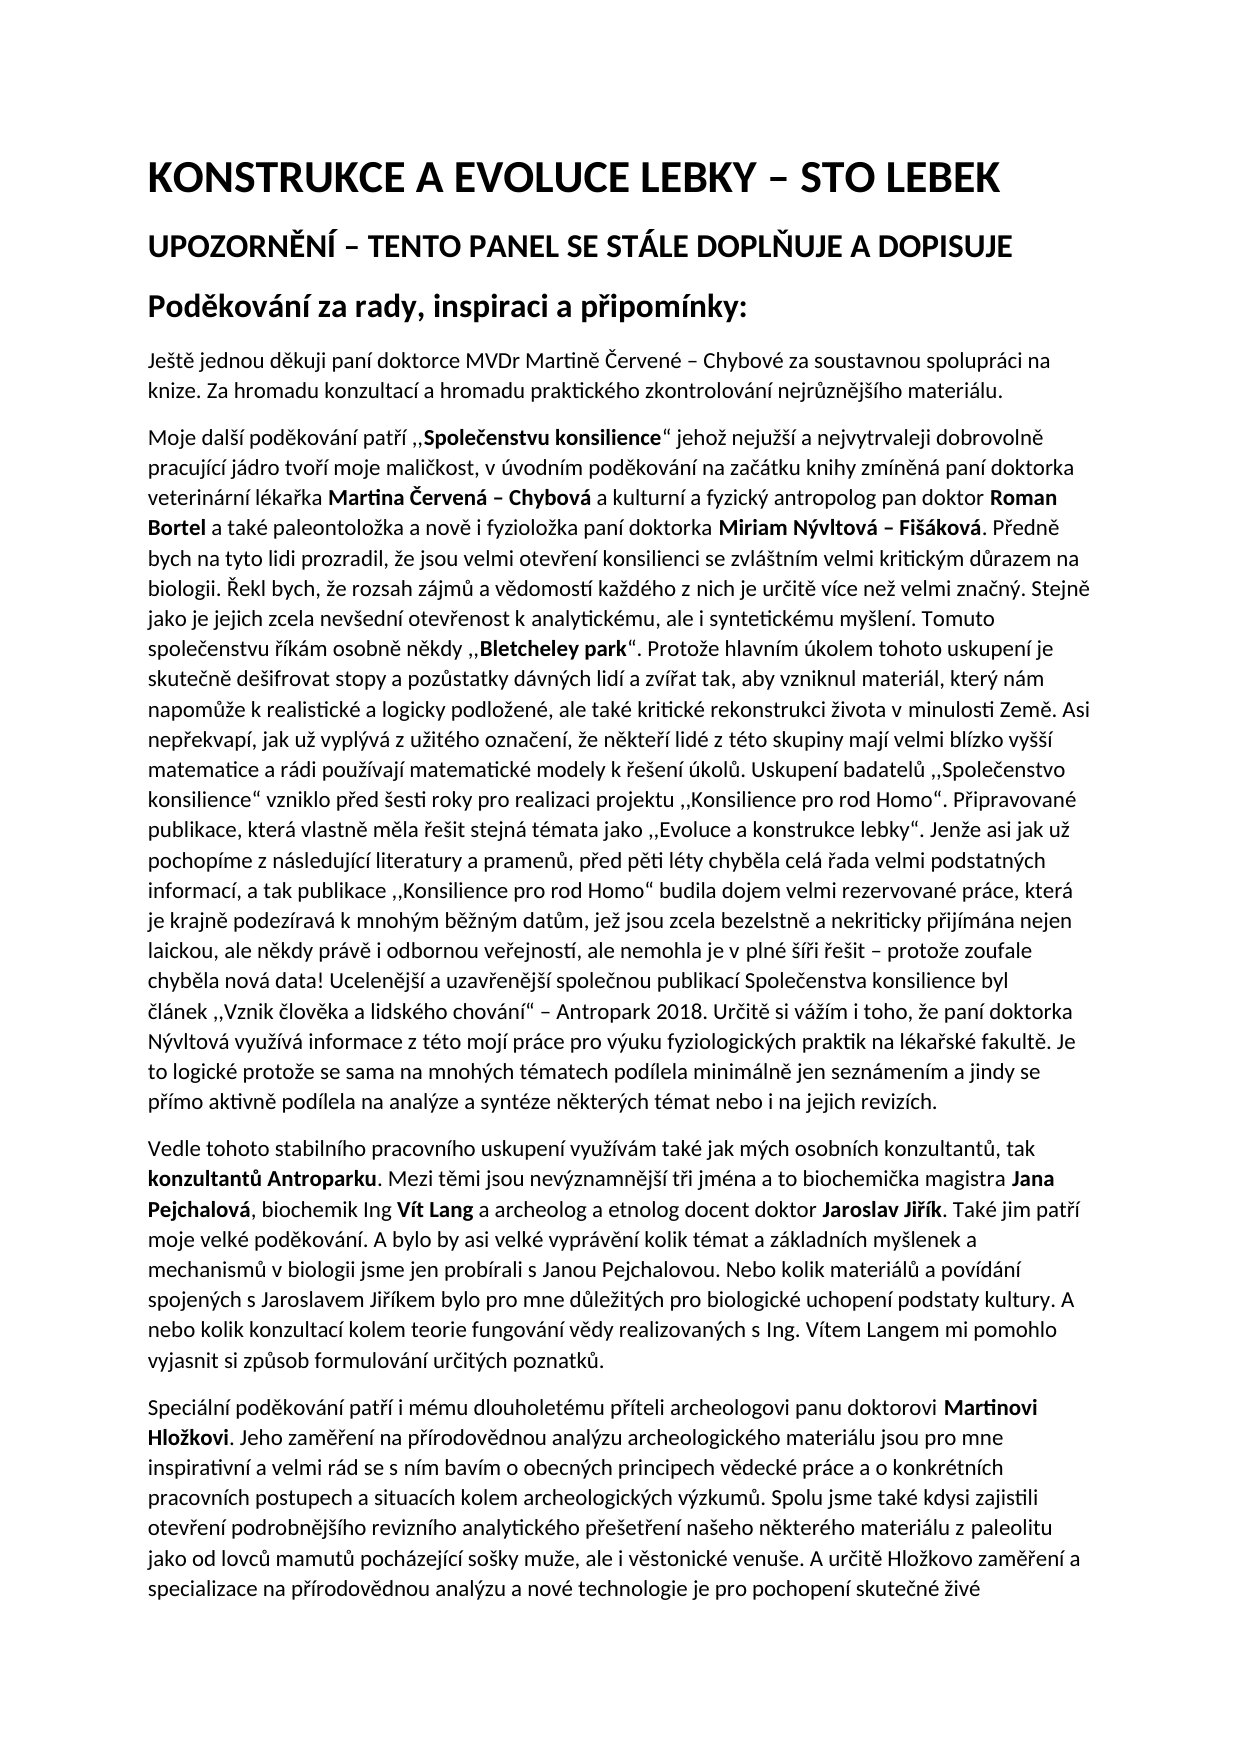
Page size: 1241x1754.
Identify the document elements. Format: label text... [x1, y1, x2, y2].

text KONSTRUKCE A EVOLUCE LEBKY – STO LEBEK [148, 148, 1093, 203]
text Moje další poděkování patří ,,Společenstvu konsilience“ jehož nejužší a nejvytrvaleji dobrovolně pracující jádro tvoří moje maličkost, v úvodním poděkování na začátku knihy zmíněná paní doktorka veterinární lékařka Martina Červená – Chybová a kulturní a fyzický antropolog pan doktor Roman Bortel a také paleontoložka a nově i fyzioložka paní doktorka Miriam Nývltová – Fišáková. Předně bych na tyto lidi prozradil, že jsou velmi otevření konsilienci se zvláštním velmi kritickým důrazem na biologii. Řekl bych, že rozsah zájmů a vědomostí každého z nich je určitě více než velmi značný. Stejně jako je jejich zcela nevšední otevřenost k analytickému, ale i syntetickému myšlení. Tomuto společenstvu říkám osobně někdy ,,Bletcheley park“. Protože hlavním úkolem tohoto uskupení je skutečně dešifrovat stopy a pozůstatky dávných lidí a zvířat tak, aby vzniknul materiál, který nám napomůže k realistické a logicky podložené, ale také kritické rekonstrukci života v minulosti Země. Asi nepřekvapí, jak už vyplývá z užitého označení, že někteří lidé z této skupiny mají velmi blízko vyšší matematice a rádi používají matematické modely k řešení úkolů. Uskupení badatelů ,,Společenstvo konsilience“ vzniklo před šesti roky pro realizaci projektu ,,Konsilience pro rod Homo“. Připravované publikace, která vlastně měla řešit stejná témata jako ,,Evoluce a konstrukce lebky“. Jenže asi jak už pochopíme z následující literatury a pramenů, před pěti léty chyběla celá řada velmi podstatných informací, a tak publikace ,,Konsilience pro rod Homo“ budila dojem velmi rezervované práce, která je krajně podezíravá k mnohým běžným datům, jež jsou zcela bezelstně a nekriticky přijímána nejen laickou, ale někdy právě i odbornou veřejností, ale nemohla je v plné šíři řešit – protože zoufale chyběla nová data! Ucelenější a uzavřenější společnou publikací Společenstva konsilience byl článek ,,Vznik člověka a lidského chování“ – Antropark 2018. Určitě si vážím i toho, že paní doktorka Nývltová využívá informace z této mojí práce pro výuku fyziologických praktik na lékařské fakultě. Je to logické protože se sama na mnohých tématech podílela minimálně jen seznámením a jindy se přímo aktivně podílela na analýze a syntéze některých témat nebo i na jejich revizích. [148, 423, 1093, 1116]
text UPOZORNĚNÍ – TENTO PANEL SE STÁLE DOPLŇUJE A DOPISUJE [148, 224, 1093, 265]
text Ještě jednou děkuji paní doktorce MVDr Martině Červené – Chybové za soustavnou spolupráci na knize. Za hromadu konzultací a hromadu praktického zkontrolování nejrůznějšího materiálu. [148, 346, 1093, 404]
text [148, 1393, 1093, 1602]
text Poděkování za rady, inspiraci a připomínky: [148, 285, 1093, 326]
text Vedle tohoto stabilního pracovního uskupení využívám také jak mých osobních konzultantů, tak konzultantů Antroparku. Mezi těmi jsou nevýznamnější tři jména a to biochemička magistra Jana Pejchalová, biochemik Ing Vít Lang a archeolog a etnolog docent doktor Jaroslav Jiřík. Také jim patří moje velké poděkování. A bylo by asi velké vyprávění kolik témat a základních myšlenek a mechanismů v biologii jsme jen probírali s Janou Pejchalovou. Nebo kolik materiálů a povídání spojených s Jaroslavem Jiříkem bylo pro mne důležitých pro biologické uchopení podstaty kultury. A nebo kolik konzultací kolem teorie fungování vědy realizovaných s Ing. Vítem Langem mi pomohlo vyjasnit si způsob formulování určitých poznatků. [148, 1134, 1093, 1374]
